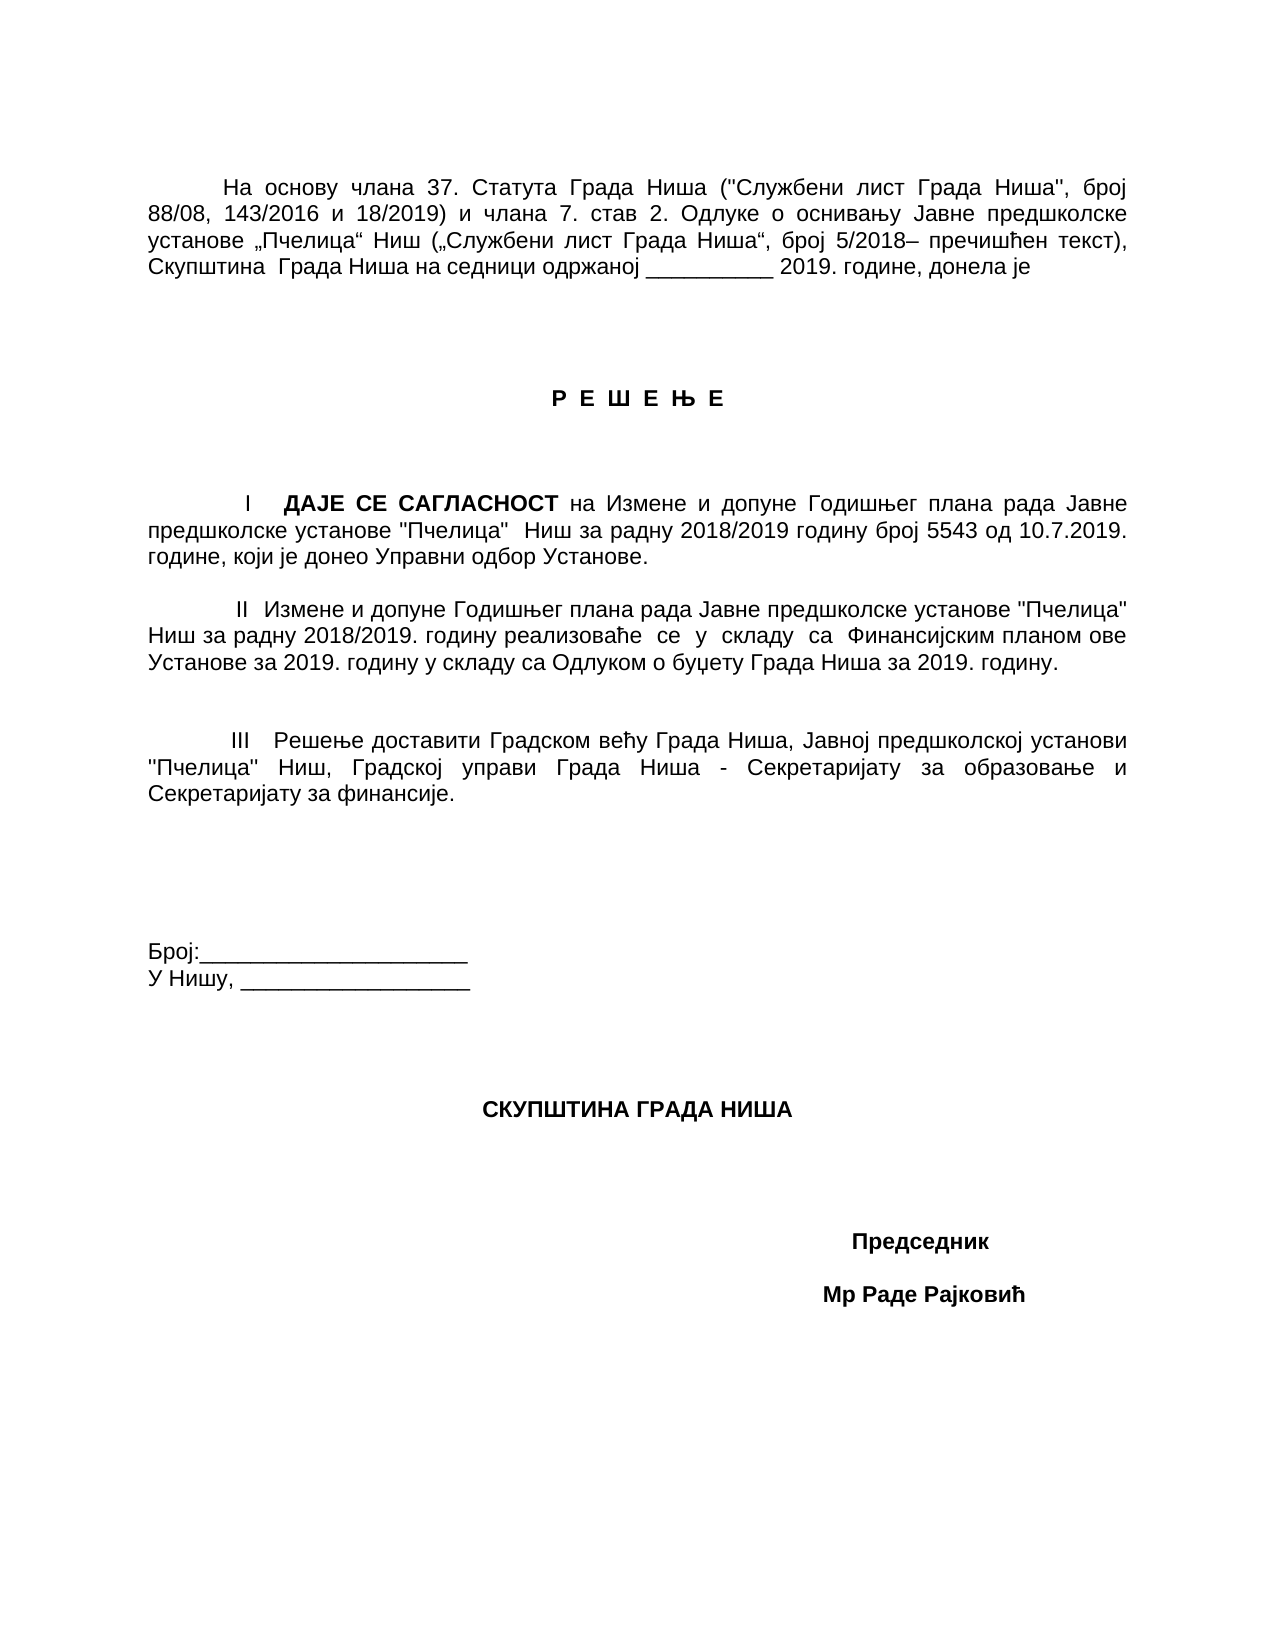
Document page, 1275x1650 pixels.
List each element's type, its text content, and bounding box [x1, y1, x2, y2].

text II Измене и допуне Годишњег плана рада Јавне предшколске установе "Пчелица" Ниш за радну 2018/2019. годину реализоваће се у складу са Финансијским планом ове Установе за 2019. годину у складу са Одлуком о буџету Града Ниша за 2019. годину. [148, 596, 1127, 675]
text I ДАЈЕ СЕ САГЛАСНОСТ на Измене и допуне Годишњег плана рада Јавне предшколске установе "Пчелица" Ниш за радну 2018/2019 годину број 5543 од 10.7.2019. године, који је донео Управни одбор Установе. [148, 490, 1127, 569]
text На основу члана 37. Статута Града Ниша (''Службени лист Града Ниша'', број 88/08, 143/2016 и 18/2019) и члана 7. став 2. Одлуке о оснивању Јавне предшколске установе „Пчелица“ Ниш („Службени лист Града Ниша“, број 5/2018– пречишћен текст), Скупштина Града Ниша на седници одржаној __________ 2019. године, донела је [148, 174, 1127, 279]
text Р Е Ш Е Њ Е [148, 385, 1127, 411]
text III Решење доставити Градском већу Града Ниша, Јавној предшколској установи ''Пчелица'' Ниш, Градској управи Града Ниша - Секретаријату за образовање и Секретаријату за финансије. [148, 727, 1127, 807]
text Мр Раде Рајковић [148, 1281, 1127, 1307]
text СКУПШТИНА ГРАДА НИША [148, 1096, 1127, 1123]
text Број:_____________________ [148, 938, 1127, 965]
text Председник [148, 1228, 1127, 1254]
text У Нишу, __________________ [148, 965, 1127, 991]
